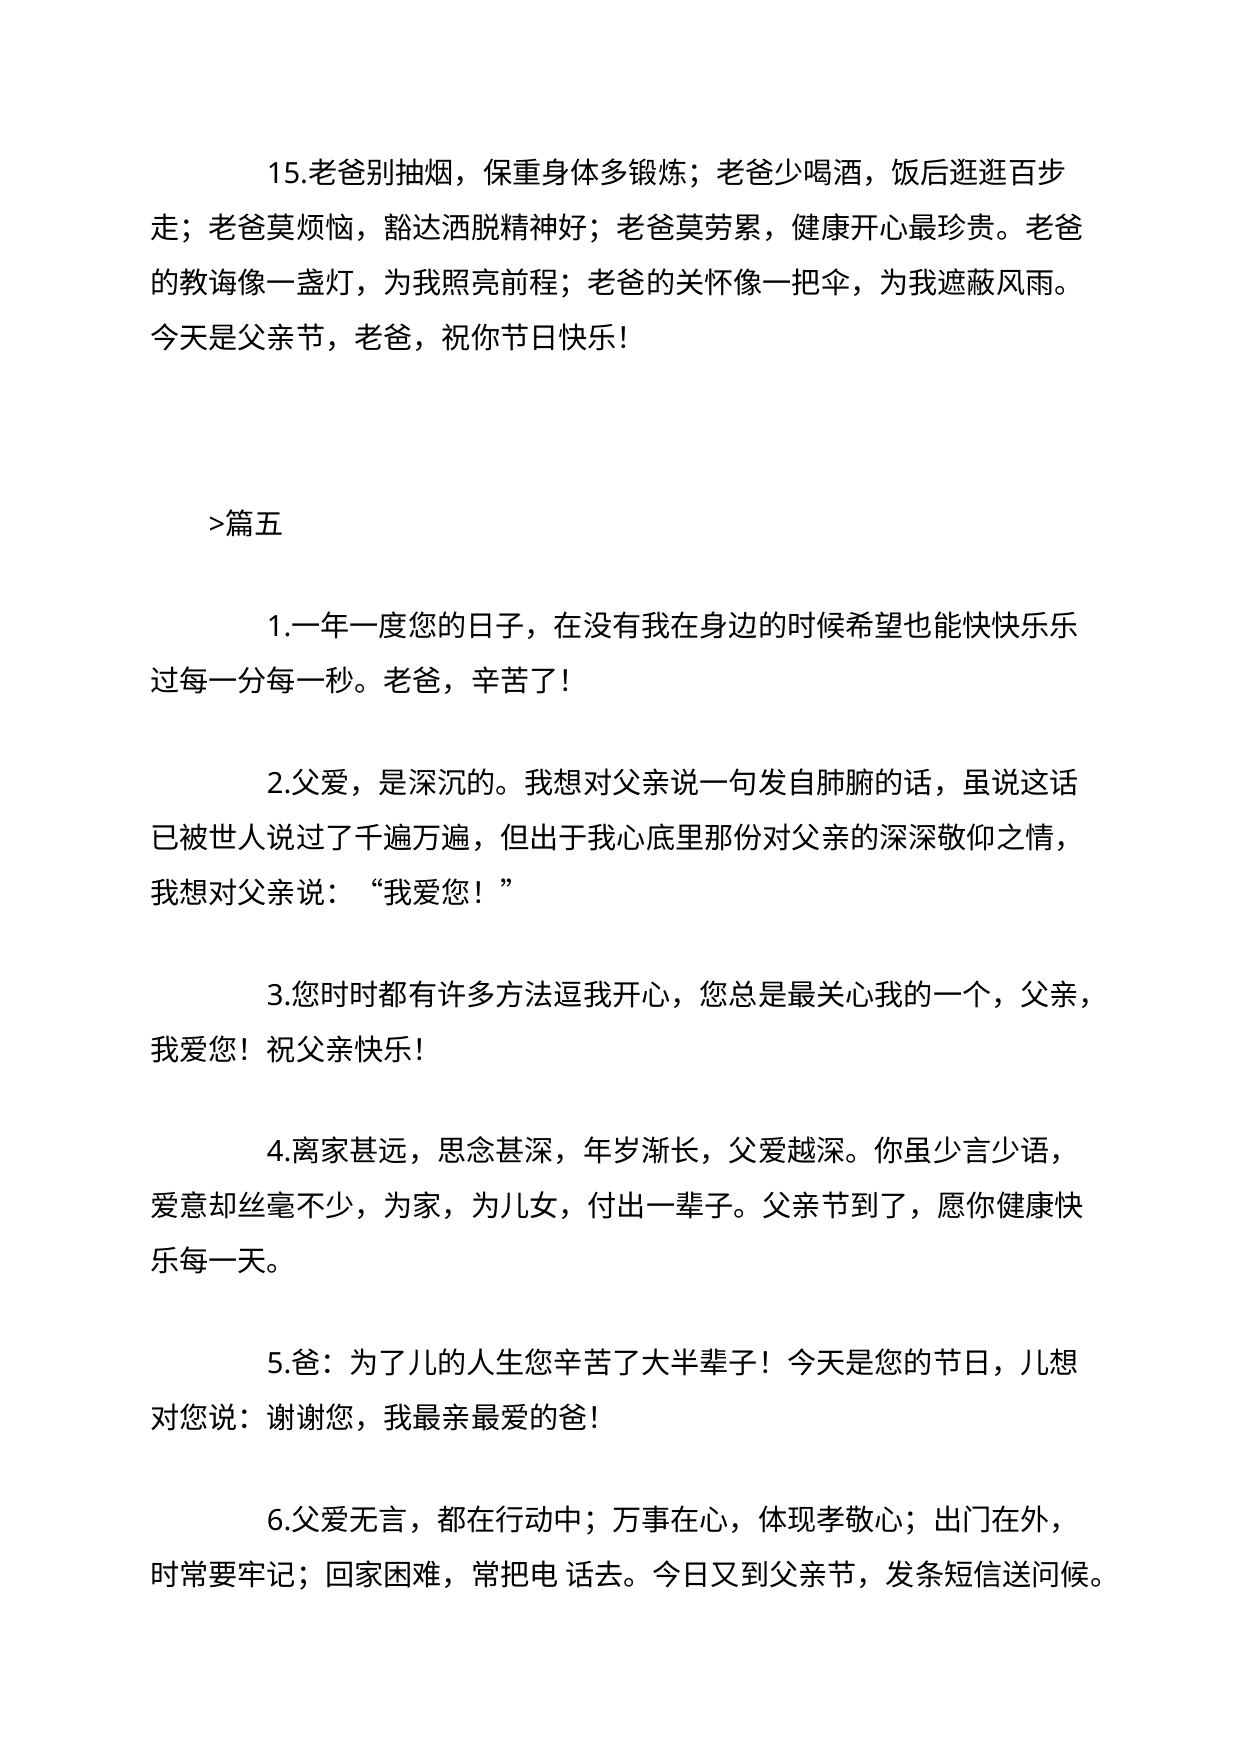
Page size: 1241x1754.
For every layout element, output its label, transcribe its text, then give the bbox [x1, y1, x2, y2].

text 15.老爸别抽烟，保重身体多锻炼；老爸少喝酒，饭后逛逛百步走；老爸莫烦恼，豁达洒脱精神好；老爸莫劳累，健康开心最珍贵。老爸的教诲像一盏灯，为我照亮前程；老爸的关怀像一把伞，为我遮蔽风雨。今天是父亲节，老爸，祝你节日快乐！ [150, 150, 1090, 357]
text 4.离家甚远，思念甚深，年岁渐长，父爱越深。你虽少言少语，爱意却丝毫不少，为家，为儿女，付出一辈子。父亲节到了，愿你健康快乐每一天。 [150, 1128, 1090, 1280]
text 3.您时时都有许多方法逗我开心，您总是最关心我的一个，父亲，我爱您！祝父亲快乐！ [150, 971, 1090, 1068]
text 5.爸：为了儿的人生您辛苦了大半辈子！今天是您的节日，儿想对您说：谢谢您，我最亲最爱的爸！ [150, 1339, 1090, 1437]
text 1.一年一度您的日子，在没有我在身边的时候希望也能快快乐乐过每一分每一秒。老爸，辛苦了！ [150, 603, 1090, 700]
text >篇五 [150, 501, 1090, 543]
text 2.父爱，是深沉的。我想对父亲说一句发自肺腑的话，虽说这话已被世人说过了千遍万遍，但出于我心底里那份对父亲的深深敬仰之情，我想对父亲说：“我爱您！” [150, 759, 1090, 912]
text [150, 1496, 1090, 1594]
